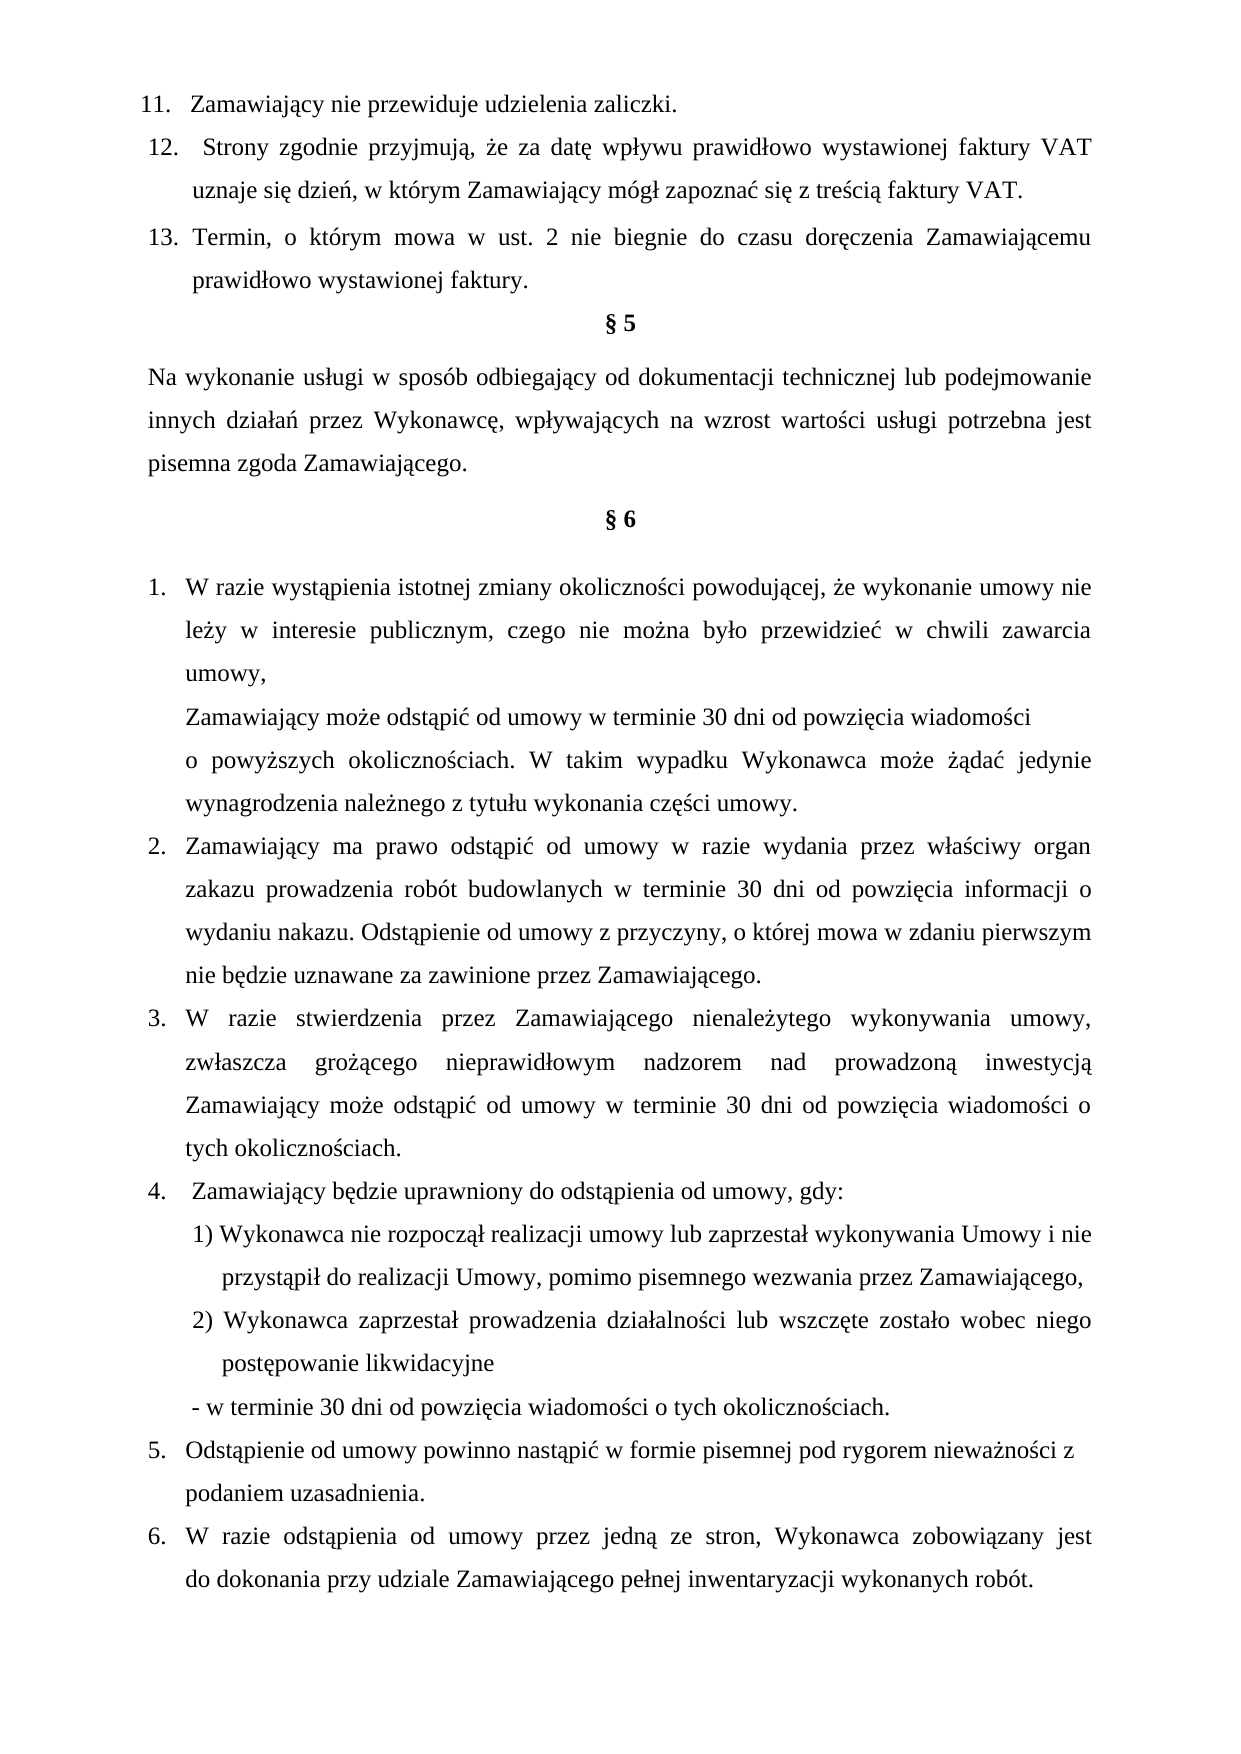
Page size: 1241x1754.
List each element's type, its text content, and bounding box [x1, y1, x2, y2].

list Zamawiający będzie uprawniony do odstąpienia od umowy, gdy: [148, 1176, 1092, 1205]
text 1) Wykonawca nie rozpoczął realizacji umowy lub zaprzestał wykonywania Umowy i nie przystąpił do realizacji Umowy, pomimo pisemnego wezwania przez Zamawiającego, [192, 1219, 1092, 1291]
text § 6 [148, 504, 1092, 533]
list Zamawiający ma prawo odstąpić od umowy w razie wydania przez właściwy organ zakazu prowadzenia robót budowlanych w terminie 30 dni od powzięcia informacji o wydaniu nakazu. Odstąpienie od umowy z przyczyny, o której mowa w zdaniu pierwszym nie będzie uznawane za zawinione przez Zamawiającego. [148, 831, 1092, 989]
text Zamawiający może odstąpić od umowy w terminie 30 dni od powzięcia wiadomości [185, 702, 1092, 730]
list Termin, o którym mowa w ust. 2 nie biegnie do czasu doręczenia Zamawiającemu prawidłowo wystawionej faktury. [148, 222, 1092, 294]
list Zamawiający nie przewiduje udzielenia zaliczki. [140, 89, 1092, 117]
text Na wykonanie usługi w sposób odbiegający od dokumentacji technicznej lub podejmowanie innych działań przez Wykonawcę, wpływających na wzrost wartości usługi potrzebna jest pisemna zgoda Zamawiającego. [148, 362, 1093, 477]
text § 5 [148, 308, 1093, 337]
text 2) Wykonawca zaprzestał prowadzenia działalności lub wszczęte zostało wobec niego postępowanie likwidacyjne [192, 1305, 1092, 1377]
list Strony zgodnie przyjmują, że za datę wpływu prawidłowo wystawionej faktury VAT uznaje się dzień, w którym Zamawiający mógł zapoznać się z treścią faktury VAT. [148, 132, 1092, 204]
text o powyższych okolicznościach. W takim wypadku Wykonawca może żądać jedynie wynagrodzenia należnego z tytułu wykonania części umowy. [185, 745, 1092, 817]
text - w terminie 30 dni od powzięcia wiadomości o tych okolicznościach. [148, 1392, 1092, 1420]
list Odstąpienie od umowy powinno nastąpić w formie pisemnej pod rygorem nieważności z podaniem uzasadnienia. [148, 1435, 1092, 1507]
list W razie stwierdzenia przez Zamawiającego nienależytego wykonywania umowy, zwłaszcza grożącego nieprawidłowym nadzorem nad prowadzoną inwestycją Zamawiający może odstąpić od umowy w terminie 30 dni od powzięcia wiadomości o tych okolicznościach. [148, 1003, 1092, 1162]
list W razie odstąpienia od umowy przez jedną ze stron, Wykonawca zobowiązany jest do dokonania przy udziale Zamawiającego pełnej inwentaryzacji wykonanych robót. [148, 1521, 1092, 1593]
list W razie wystąpienia istotnej zmiany okoliczności powodującej, że wykonanie umowy nie leży w interesie publicznym, czego nie można było przewidzieć w chwili zawarcia umowy, [148, 572, 1092, 687]
